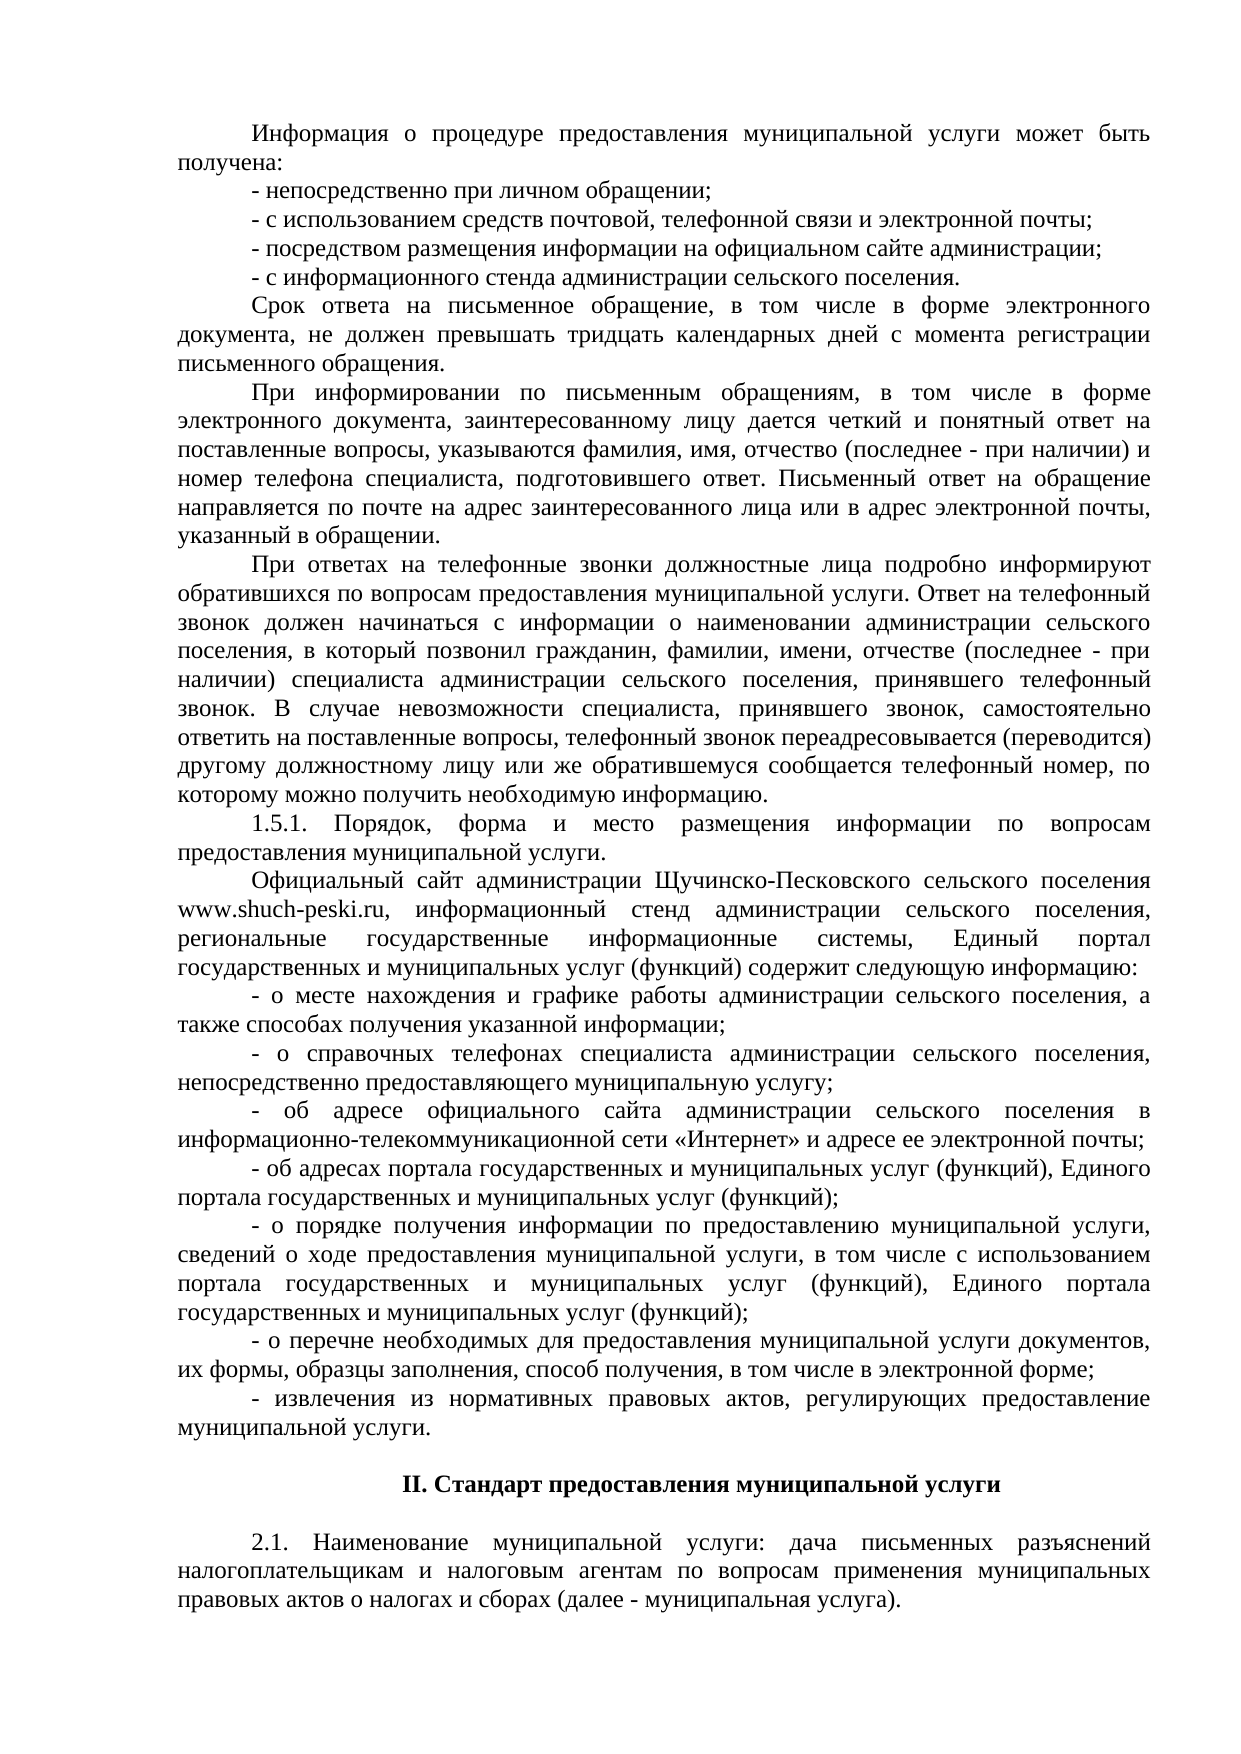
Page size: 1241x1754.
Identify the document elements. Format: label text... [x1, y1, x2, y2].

text Информация о процедуре предоставления муниципальной услуги может быть получена: [177, 118, 1152, 176]
text Официальный сайт администрации Щучинско-Песковского сельского поселения www.shuch-peski.ru, информационный стенд администрации сельского поселения, региональные государственные информационные системы, Единый портал государственных и муниципальных услуг (функций) содержит следующую информацию: [177, 866, 1152, 981]
text - с использованием средств почтовой, телефонной связи и электронной почты; [177, 204, 1152, 233]
text - извлечения из нормативных правовых актов, регулирующих предоставление муниципальной услуги. [177, 1383, 1152, 1441]
text Срок ответа на письменное обращение, в том числе в форме электронного документа, не должен превышать тридцать календарных дней с момента регистрации письменного обращения. [177, 291, 1152, 377]
text - о месте нахождения и графике работы администрации сельского поселения, а также способах получения указанной информации; [177, 981, 1152, 1038]
text - непосредственно при личном обращении; [177, 176, 1152, 204]
text - о справочных телефонах специалиста администрации сельского поселения, непосредственно предоставляющего муниципальную услугу; [177, 1038, 1152, 1096]
text - об адресах портала государственных и муниципальных услуг (функций), Единого портала государственных и муниципальных услуг (функций); [177, 1153, 1152, 1211]
text 1.5.1. Порядок, форма и место размещения информации по вопросам предоставления муниципальной услуги. [177, 808, 1152, 866]
text II. Стандарт предоставления муниципальной услуги [177, 1469, 1152, 1498]
text - посредством размещения информации на официальном сайте администрации; [177, 233, 1152, 262]
text 2.1. Наименование муниципальной услуги: дача письменных разъяснений налогоплательщикам и налоговым агентам по вопросам применения муниципальных правовых актов о налогах и сборах (далее - муниципальная услуга). [177, 1527, 1152, 1613]
text - с информационного стенда администрации сельского поселения. [177, 262, 1152, 291]
text При ответах на телефонные звонки должностные лица подробно информируют обратившихся по вопросам предоставления муниципальной услуги. Ответ на телефонный звонок должен начинаться с информации о наименовании администрации сельского поселения, в который позвонил гражданин, фамилии, имени, отчестве (последнее - при наличии) специалиста администрации сельского поселения, принявшего телефонный звонок. В случае невозможности специалиста, принявшего звонок, самостоятельно ответить на поставленные вопросы, телефонный звонок переадресовывается (переводится) другому должностному лицу или же обратившемуся сообщается телефонный номер, по которому можно получить необходимую информацию. [177, 549, 1152, 808]
text - о порядке получения информации по предоставлению муниципальной услуги, сведений о ходе предоставления муниципальной услуги, в том числе с использованием портала государственных и муниципальных услуг (функций), Единого портала государственных и муниципальных услуг (функций); [177, 1211, 1152, 1326]
text - о перечне необходимых для предоставления муниципальной услуги документов, их формы, образцы заполнения, способ получения, в том числе в электронной форме; [177, 1326, 1152, 1383]
text При информировании по письменным обращениям, в том числе в форме электронного документа, заинтересованному лицу дается четкий и понятный ответ на поставленные вопросы, указываются фамилия, имя, отчество (последнее - при наличии) и номер телефона специалиста, подготовившего ответ. Письменный ответ на обращение направляется по почте на адрес заинтересованного лица или в адрес электронной почты, указанный в обращении. [177, 377, 1152, 549]
text - об адресе официального сайта администрации сельского поселения в информационно-телекоммуникационной сети «Интернет» и адресе ее электронной почты; [177, 1096, 1152, 1153]
